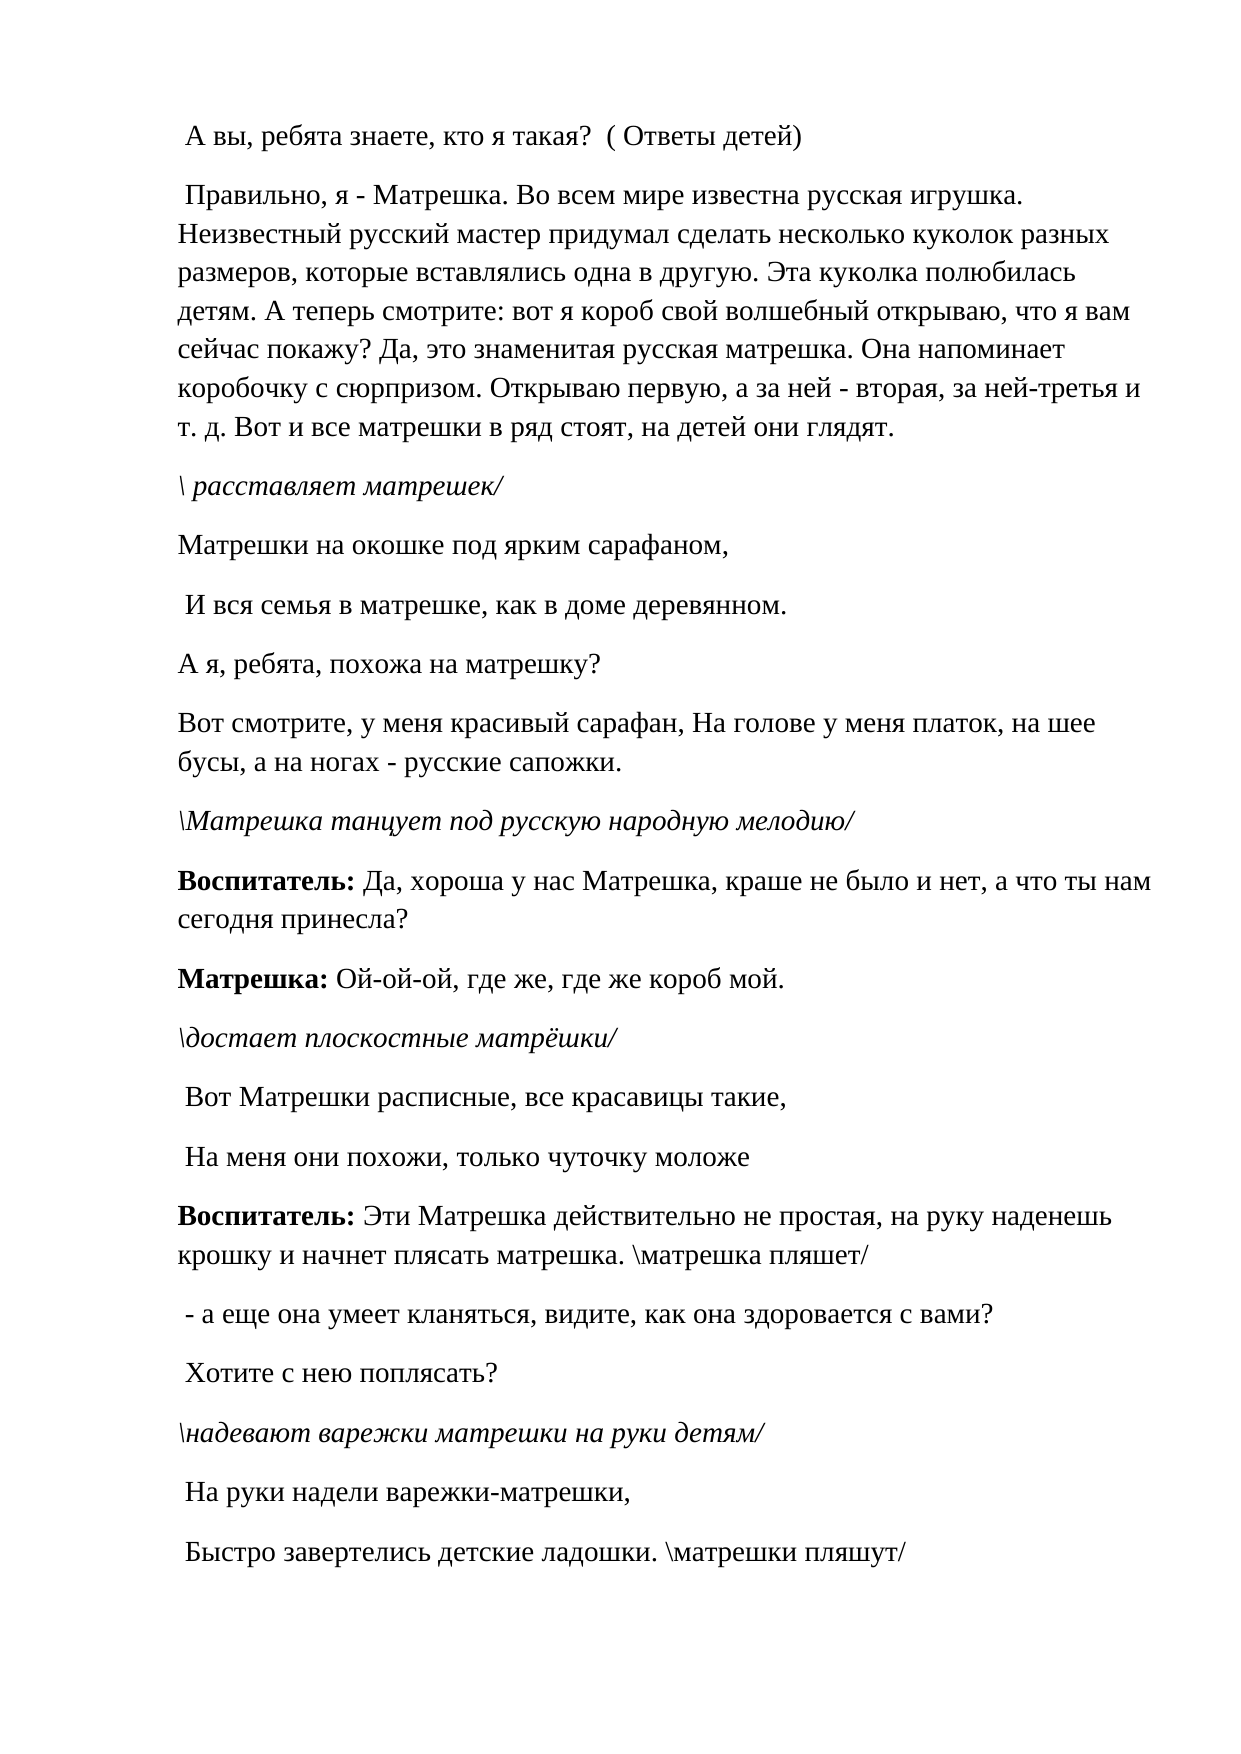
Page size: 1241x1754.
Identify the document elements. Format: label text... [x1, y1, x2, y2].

text На меня они похожи, только чуточку моложе [177, 1139, 1152, 1172]
text \ расставляет матрешек/ [177, 468, 1152, 502]
text Вот смотрите, у меня красивый сарафан, На голове у меня платок, на шее бусы, а на ногах - русские сапожки. [177, 706, 1152, 778]
text Воспитатель: Да, хороша у нас Матрешка, краше не было и нет, а что ты нам сегодня принесла? [177, 863, 1152, 935]
text На руки надели варежки-матрешки, [177, 1474, 1152, 1508]
text Матрешки на окошке под ярким сарафаном, [177, 527, 1152, 561]
text \надевают варежки матрешки на руки детям/ [177, 1415, 1152, 1448]
text Воспитатель: Эти Матрешка действительно не простая, на руку наденешь крошку и начнет плясать матрешка. \матрешка пляшет/ [177, 1198, 1152, 1270]
text Правильно, я - Матрешка. Во всем мире известна русская игрушка. Неизвестный русский мастер придумал сделать несколько куколок разных размеров, которые вставлялись одна в другую. Эта куколка полюбилась детям. А теперь смотрите: вот я короб свой волшебный открываю, что я вам сейчас покажу? Да, это знаменитая русская матрешка. Она напоминает коробочку с сюрпризом. Открываю первую, а за ней - вторая, за ней-третья и т. д. Вот и все матрешки в ряд стоят, на детей они глядят. [177, 177, 1152, 442]
text Вот Матрешки расписные, все красавицы такие, [177, 1079, 1152, 1113]
text А вы, ребята знаете, кто я такая? ( Ответы детей) [177, 118, 1152, 152]
text Быстро завертелись детские ладошки. \матрешки пляшут/ [177, 1534, 1152, 1567]
text - а еще она умеет кланяться, видите, как она здоровается с вами? [177, 1296, 1152, 1330]
text И вся семья в матрешке, как в доме деревянном. [177, 587, 1152, 620]
text Матрешка: Ой-ой-ой, где же, где же короб мой. [177, 961, 1152, 994]
text Хотите с нею поплясать? [177, 1356, 1152, 1389]
text \достает плоскостные матрёшки/ [177, 1020, 1152, 1054]
text А я, ребята, похожа на матрешку? [177, 646, 1152, 680]
text \Матрешка танцует под русскую народную мелодию/ [177, 803, 1152, 837]
